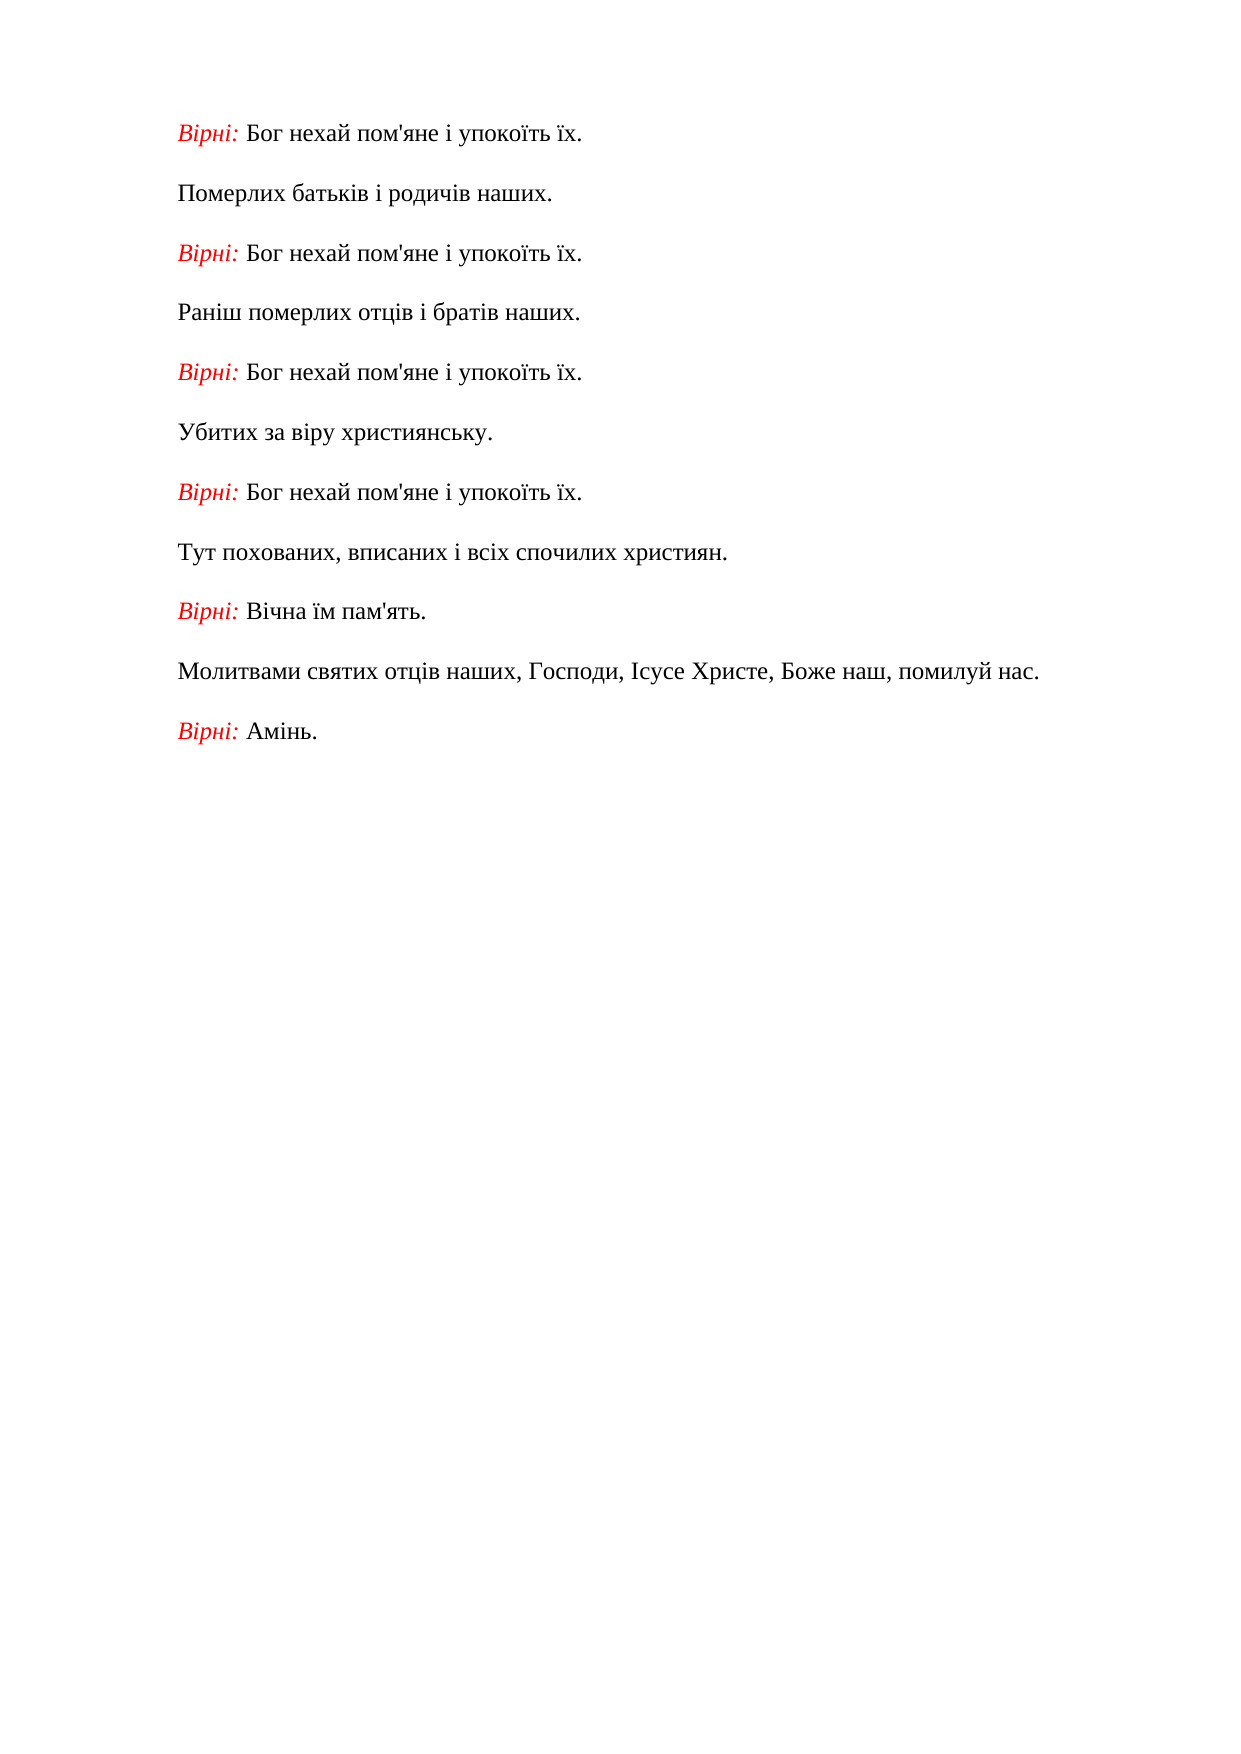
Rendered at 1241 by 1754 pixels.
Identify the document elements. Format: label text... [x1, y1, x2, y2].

text Померлих батьків і родичів наших. [177, 178, 1152, 207]
text Вірні: Бог нехай пом'яне і упокоїть їх. [177, 238, 1152, 266]
text Убитих за віру християнську. [177, 417, 1152, 446]
text Вірні: Бог нехай пом'яне і упокоїть їх. [177, 477, 1152, 506]
text Вірні: Бог нехай пом'яне і упокоїть їх. [177, 118, 1152, 147]
text Раніш померлих отців і братів наших. [177, 297, 1152, 326]
text Вірні: Бог нехай пом'яне і упокоїть їх. [177, 357, 1152, 386]
text Молитвами святих отців наших, Господи, Ісусе Христе, Боже наш, помилуй нас. [177, 656, 1152, 685]
text Вірні: Амінь. [177, 716, 1152, 745]
text Тут похованих, вписаних і всіх спочилих християн. [177, 537, 1152, 565]
text Вірні: Вічна їм пам'ять. [177, 596, 1152, 625]
